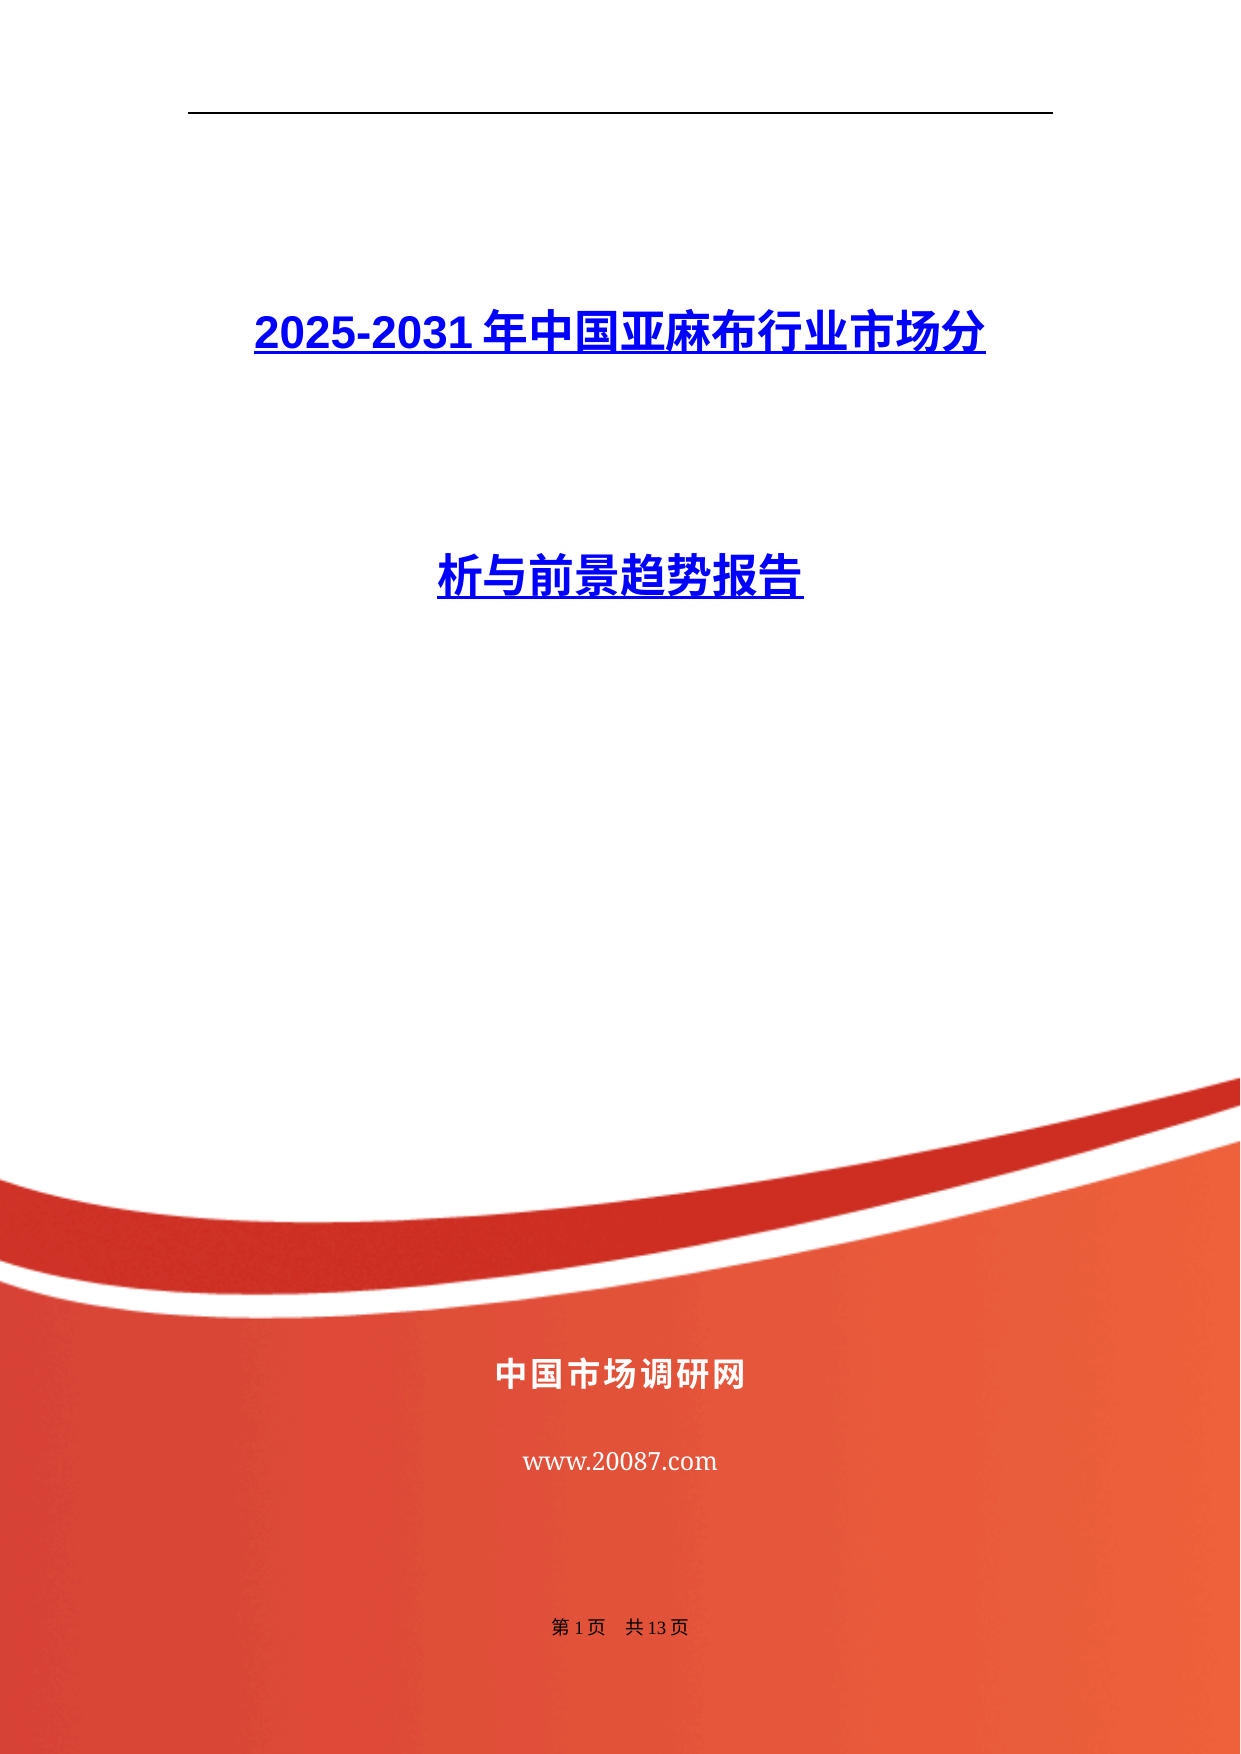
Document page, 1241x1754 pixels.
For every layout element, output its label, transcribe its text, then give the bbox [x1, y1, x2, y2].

picture [0, 1006, 1241, 1754]
table_header 2025-2031年中国亚麻布行业市场分析与前景趋势报告 [188, 207, 1053, 773]
text www.20087.com [187, 1428, 1053, 1493]
subtitle 中国市场调研网 [187, 1339, 1053, 1404]
